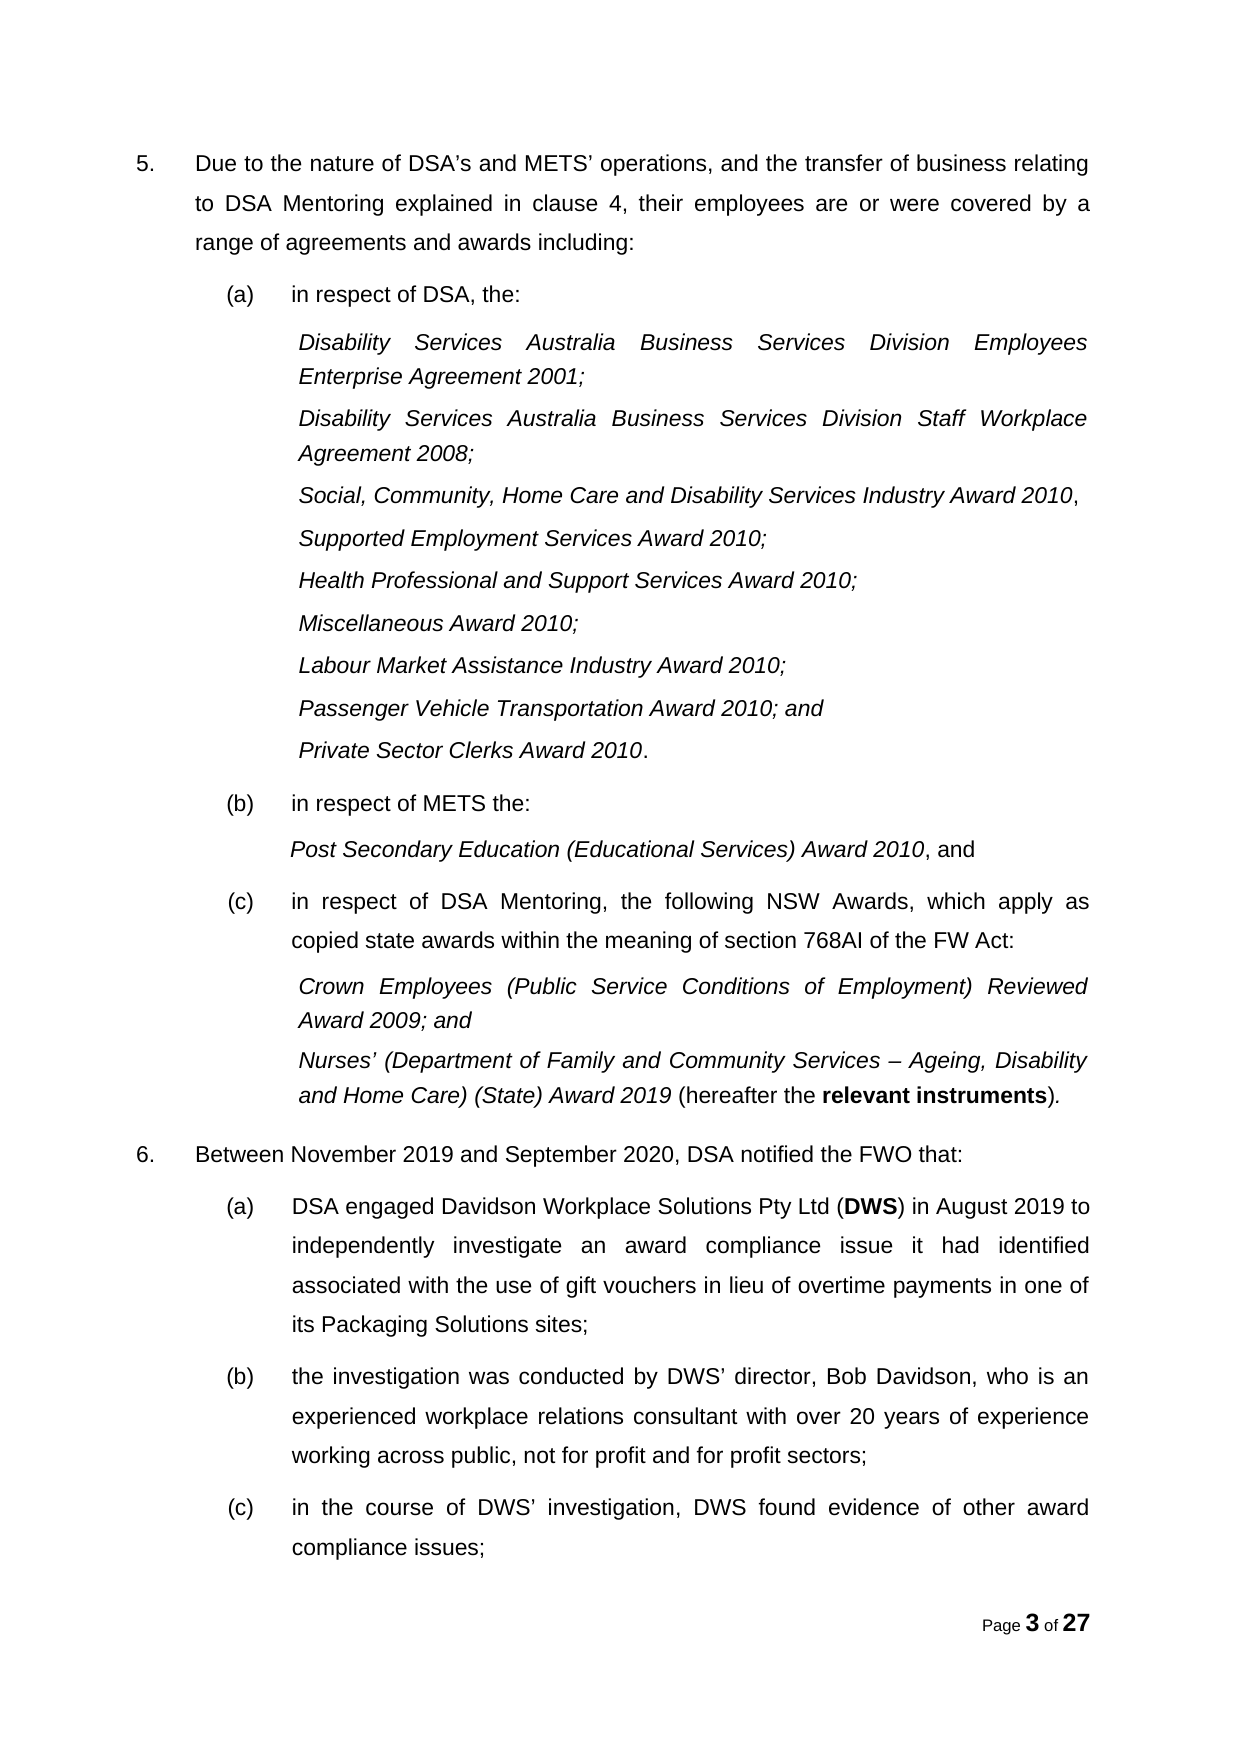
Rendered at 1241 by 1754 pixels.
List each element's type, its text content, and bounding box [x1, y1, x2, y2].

list Passenger Vehicle Transportation Award 2010; and [298, 694, 1090, 721]
list in respect of METS the: [254, 790, 1090, 816]
list DSA engaged Davidson Workplace Solutions Pty Ltd (DWS) in August 2019 to independently investigate an award compliance issue it had identified associated with the use of gift vouchers in lieu of overtime payments in one of its Packaging Solutions sites; [254, 1193, 1090, 1338]
list Disability Services Australia Business Services Division Staff Workplace Agreement 2008; [298, 405, 1090, 466]
list Nurses’ (Department of Family and Community Services – Ageing, Disability and Home Care) (State) Award 2019 (hereafter the relevant instruments). [298, 1047, 1090, 1108]
list Health Professional and Support Services Award 2010; [298, 567, 1090, 593]
list in the course of DWS’ investigation, DWS found evidence of other award compliance issues; [254, 1494, 1090, 1560]
list the investigation was conducted by DWS’ director, Bob Davidson, who is an experienced workplace relations consultant with over 20 years of experience working across public, not for profit and for profit sectors; [254, 1363, 1090, 1468]
list Between November 2019 and September 2020, DSA notified the FWO that: [136, 1141, 1090, 1167]
list in respect of DSA, the: [254, 281, 1090, 307]
list Crown Employees (Public Service Conditions of Employment) Reviewed Award 2009; and [298, 973, 1090, 1033]
list Due to the nature of DSA’s and METS’ operations, and the transfer of business relating to DSA Mentoring explained in clause 4, their employees are or were covered by a range of agreements and awards including: [136, 150, 1090, 255]
list Miscellaneous Award 2010; [298, 609, 1090, 636]
list Private Sector Clerks Award 2010. [298, 737, 1090, 763]
list Social, Community, Home Care and Disability Services Industry Award 2010, [298, 482, 1090, 508]
list Supported Employment Services Award 2010; [298, 524, 1090, 551]
list Post Secondary Education (Educational Services) Award 2010, and [283, 836, 1090, 862]
list Disability Services Australia Business Services Division Employees Enterprise Agreement 2001; [298, 329, 1090, 389]
list Labour Market Assistance Industry Award 2010; [298, 652, 1090, 678]
list in respect of DSA Mentoring, the following NSW Awards, which apply as copied state awards within the meaning of section 768AI of the FW Act: [254, 888, 1090, 953]
